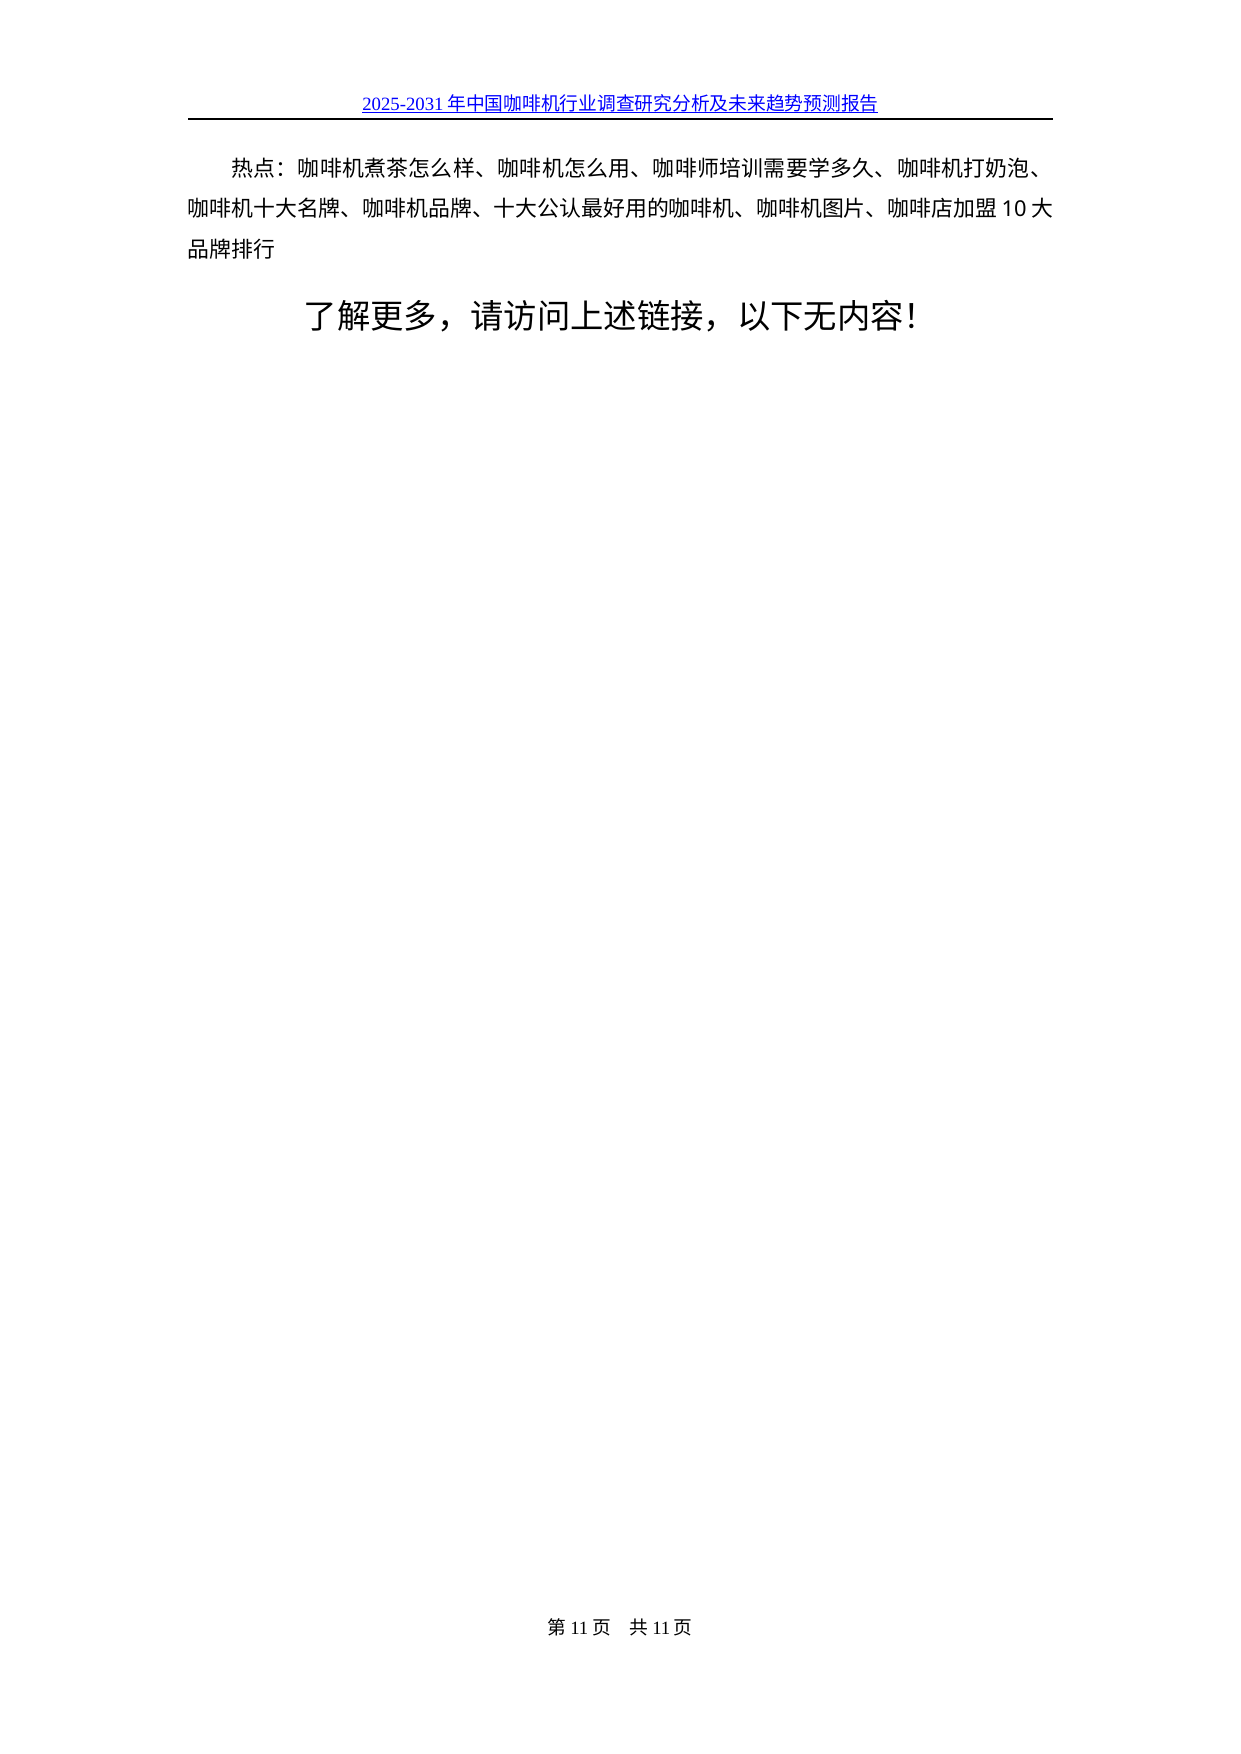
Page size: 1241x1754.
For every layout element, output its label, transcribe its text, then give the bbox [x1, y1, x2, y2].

title 了解更多，请访问上述链接，以下无内容！ [187, 282, 1053, 347]
text 热点：咖啡机煮茶怎么样、咖啡机怎么用、咖啡师培训需要学多久、咖啡机打奶泡、咖啡机十大名牌、咖啡机品牌、十大公认最好用的咖啡机、咖啡机图片、咖啡店加盟10大品牌排行 [187, 150, 1053, 264]
